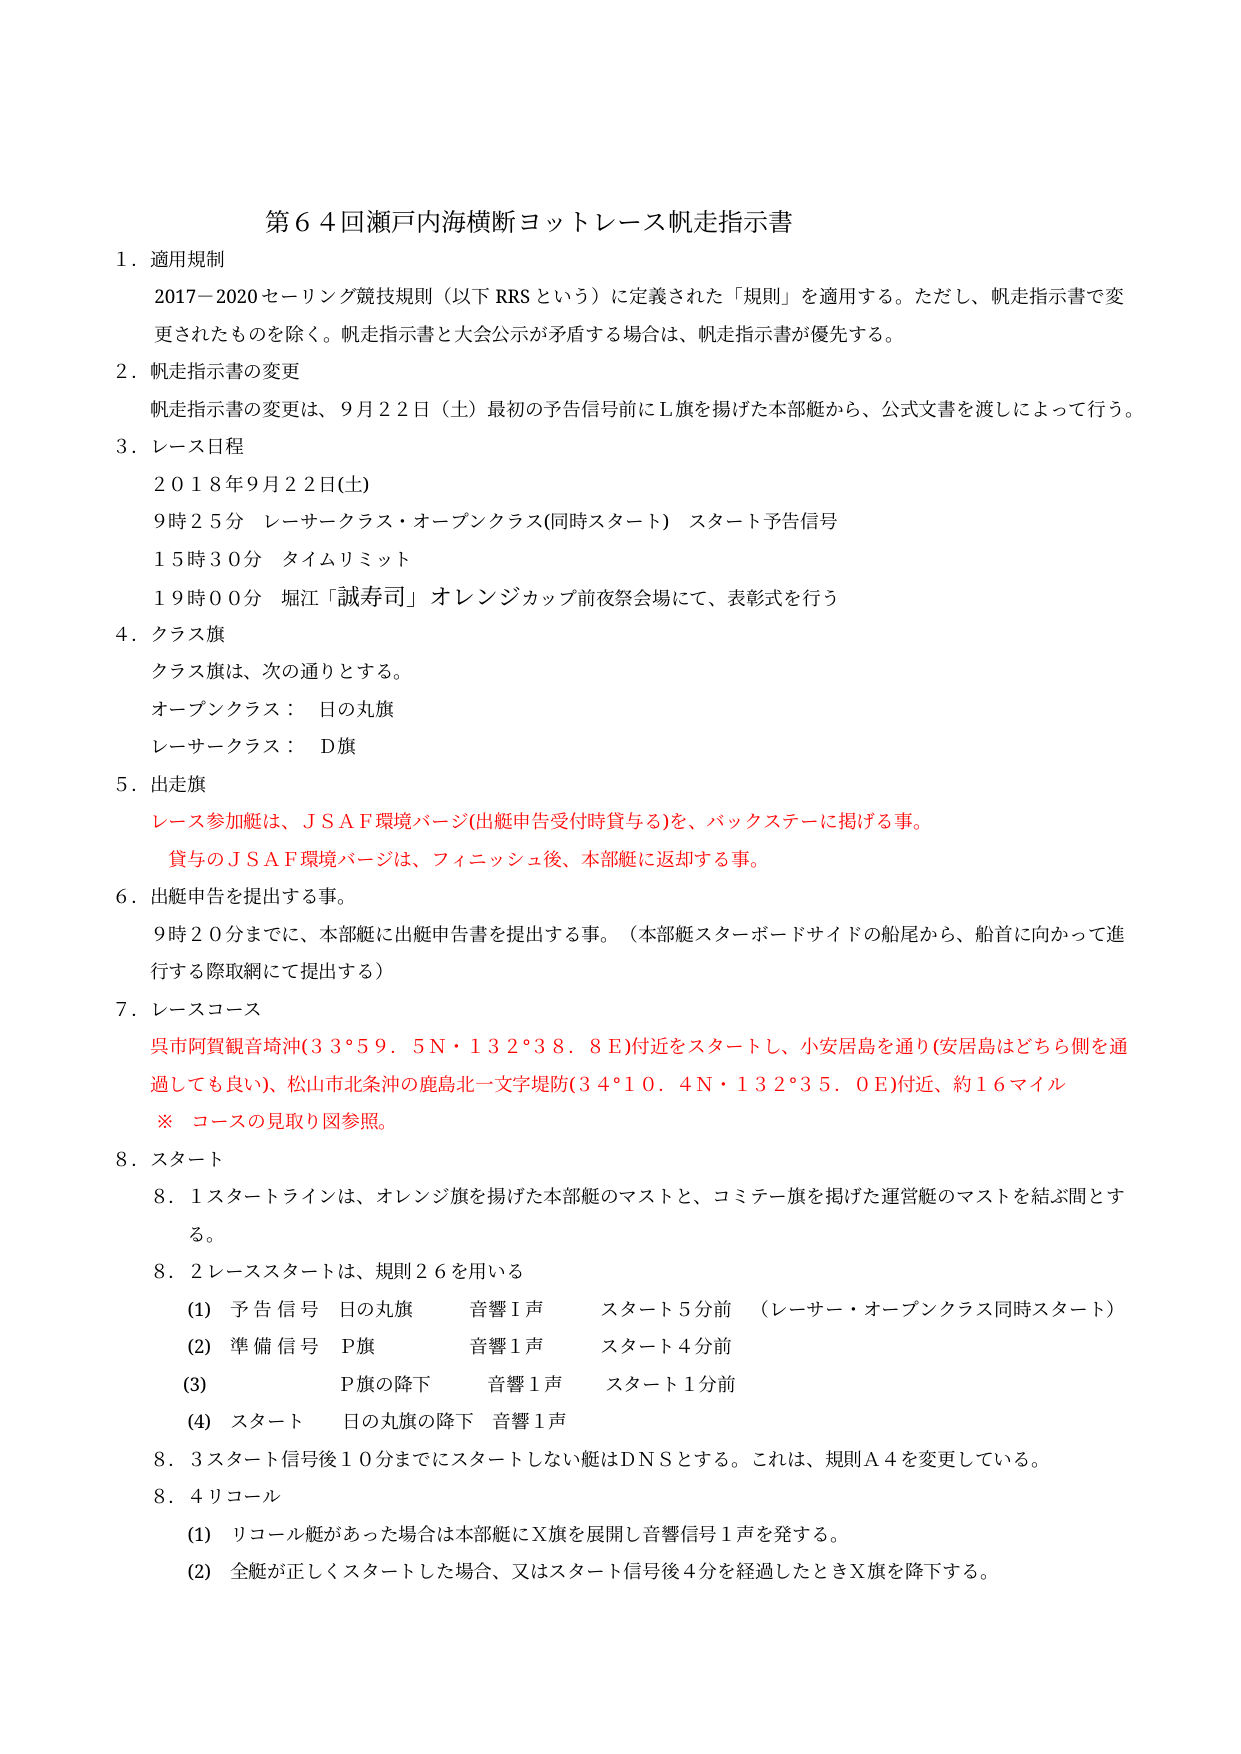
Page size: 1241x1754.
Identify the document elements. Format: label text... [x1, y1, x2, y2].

text １５時３０分 タイムリミット [112, 539, 1128, 577]
text ２０１８年９月２２日(土) [112, 464, 1128, 502]
text ７．レースコース [112, 989, 1128, 1027]
text ９時２０分までに、本部艇に出艇申告書を提出する事。（本部艇スターボードサイドの船尾から、船首に向かって進行する際取網にて提出する） [112, 914, 1128, 989]
text ６．出艇申告を提出する事。 [112, 877, 1128, 914]
text ４．クラス旗 [112, 614, 1128, 652]
text ８．１スタートラインは、オレンジ旗を揚げた本部艇のマストと、コミテー旗を掲げた運営艇のマストを結ぶ間とする。 [150, 1177, 1128, 1252]
text レース参加艇は、ＪＳＡＦ環境バージ(出艇申告受付時貸与る)を、バックステーに掲げる事。 [112, 802, 1128, 839]
text オープンクラス： 日の丸旗 [112, 689, 1128, 727]
text ８．４リコール [112, 1477, 1128, 1514]
text ８．スタート [112, 1139, 1128, 1177]
text レーサークラス： Ｄ旗 [112, 727, 1128, 764]
text (1) リコール艇があった場合は本部艇にＸ旗を展開し音響信号１声を発する。 [131, 1514, 1128, 1552]
text ３．レース日程 [112, 427, 1128, 464]
text １．適用規制 [112, 239, 1128, 277]
text １９時００分 堀江「誠寿司」オレンジカップ前夜祭会場にて、表彰式を行う [112, 577, 1128, 614]
text (3) Ｐ旗の降下 音響１声 スタート１分前 [112, 1364, 1128, 1402]
text ５．出走旗 [112, 764, 1128, 802]
text (4) スタート 日の丸旗の降下 音響１声 [112, 1402, 1128, 1439]
text (1) 予 告 信 号 日の丸旗 音響Ⅰ声 スタート５分前 （レーサー・オープンクラス同時スタート） [187, 1289, 1128, 1327]
text ※ コースの見取り図参照。 [157, 1102, 1128, 1139]
text 呉市阿賀観音埼沖(３３°５９．５Ｎ・１３２°３８．８Ｅ)付近をスタートし、小安居島を通り(安居島はどちら側を通過しても良い)、松山市北条沖の鹿島北一文字堤防(３４°１０．４Ｎ・１３２°３５．０Ｅ)付近、約１６マイル [112, 1027, 1128, 1102]
text (2) 準 備 信 号 Ｐ旗 音響１声 スタート４分前 [131, 1327, 1128, 1364]
text (2) 全艇が正しくスタートした場合、又はスタート信号後４分を経過したときＸ旗を降下する。 [131, 1552, 1128, 1589]
text ８．３スタート信号後１０分までにスタートしない艇はＤＮＳとする。これは、規則Ａ４を変更している。 [112, 1439, 1128, 1477]
text ８．２レーススタートは、規則２６を用いる [112, 1252, 1128, 1289]
text 第６４回瀬戸内海横断ヨットレース帆走指示書 [112, 202, 1128, 239]
text 2017－2020セーリング競技規則（以下RRSという）に定義された「規則」を適用する。ただし、帆走指示書で変更されたものを除く。帆走指示書と大会公示が矛盾する場合は、帆走指示書が優先する。 [154, 277, 1128, 352]
text 帆走指示書の変更は、９月２２日（土）最初の予告信号前にＬ旗を揚げた本部艇から、公式文書を渡しによって行う。 [112, 389, 1128, 427]
text ９時２５分 レーサークラス・オープンクラス(同時スタート) スタート予告信号 [112, 502, 1128, 539]
text クラス旗は、次の通りとする。 [112, 652, 1128, 689]
text 貸与のＪＳＡＦ環境バージは、フィニッシュ後、本部艇に返却する事。 [112, 839, 1128, 877]
text ２．帆走指示書の変更 [112, 352, 1128, 389]
